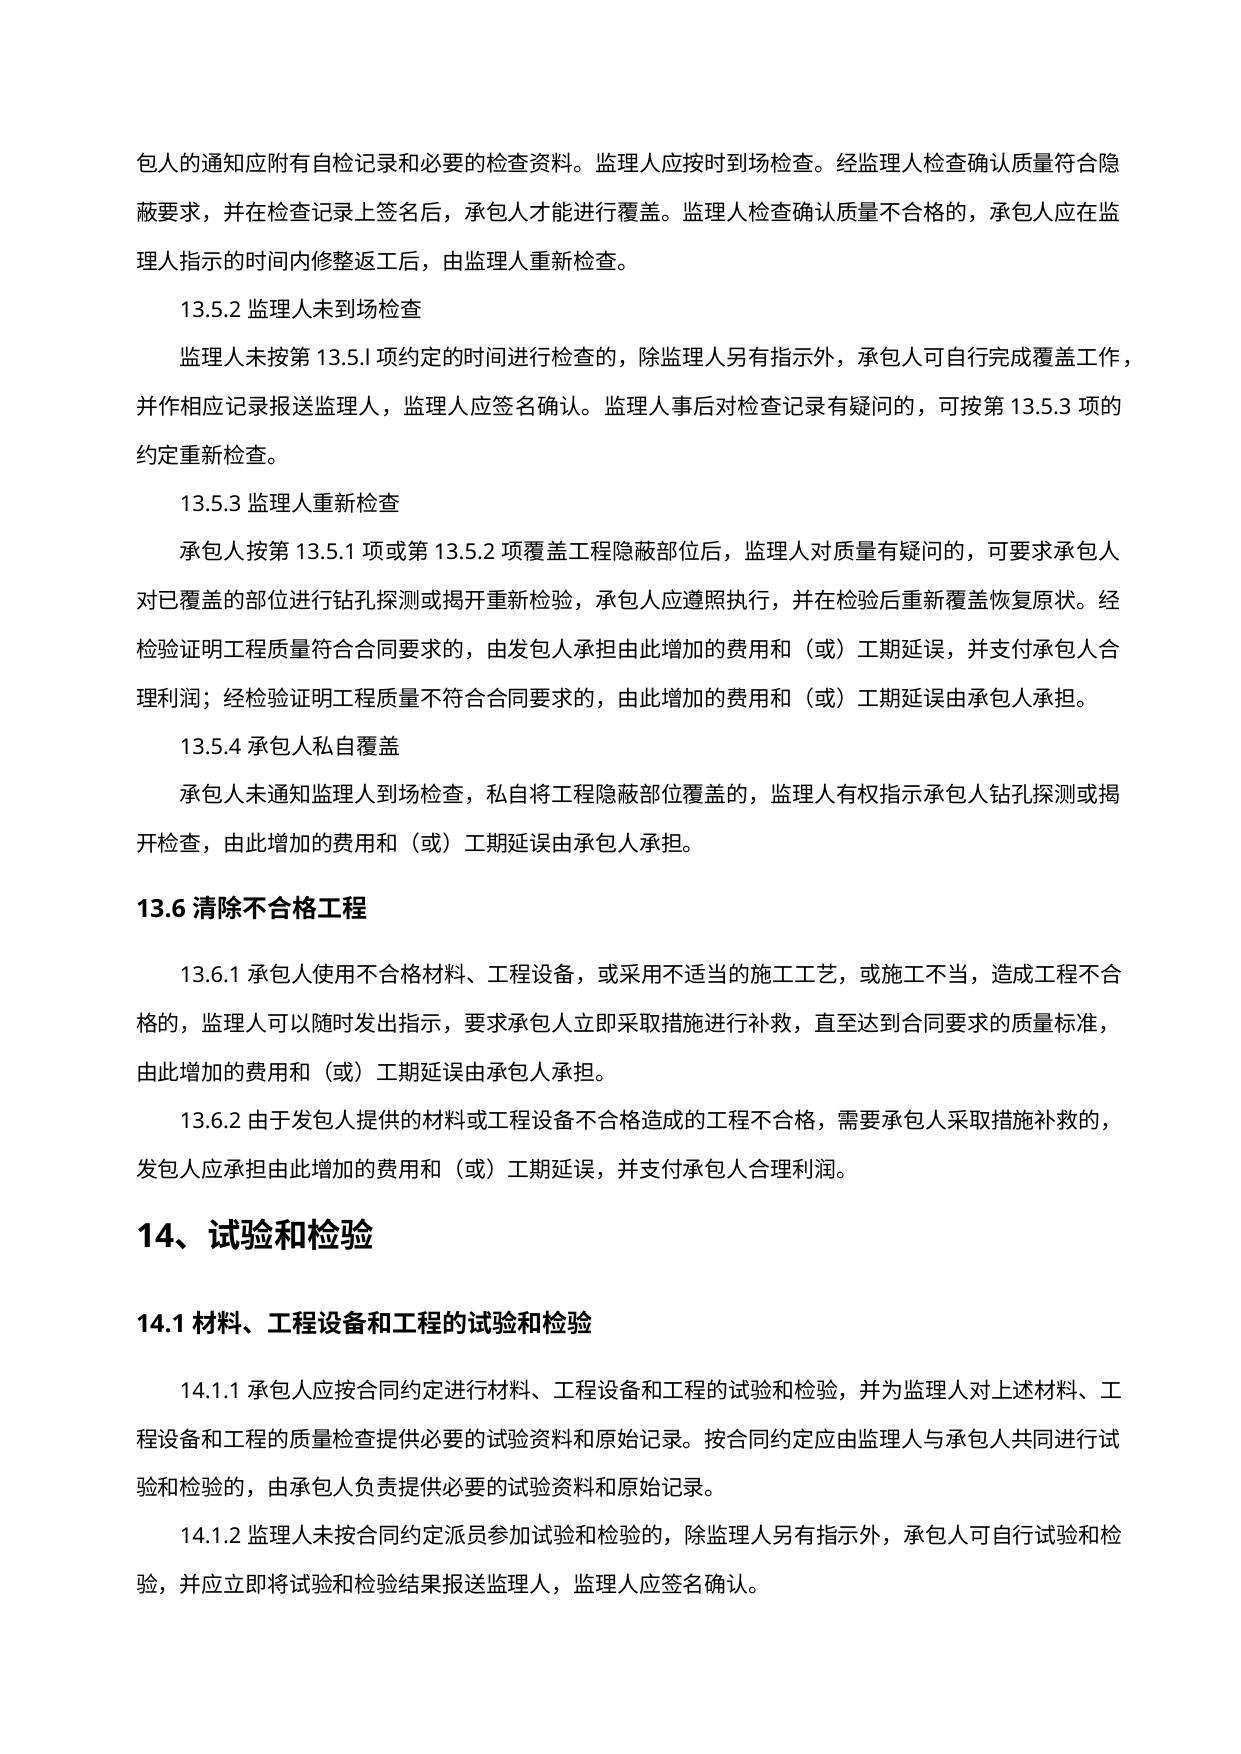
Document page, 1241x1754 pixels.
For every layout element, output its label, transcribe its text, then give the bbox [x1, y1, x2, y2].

subtitle 13.6 清除不合格工程 [136, 874, 1122, 939]
subtitle 14、试验和检验 [136, 1200, 1122, 1265]
text 13.5.3 监理人重新检查 [136, 486, 1122, 518]
text 承包人未通知监理人到场检查，私自将工程隐蔽部位覆盖的，监理人有权指示承包人钻孔探测或揭开检查，由此增加的费用和（或）工期延误由承包人承担。 [136, 777, 1122, 858]
text 13.5.2 监理人未到场检查 [136, 292, 1122, 324]
text 承包人按第13.5.1 项或第13.5.2 项覆盖工程隐蔽部位后，监理人对质量有疑问的，可要求承包人对已覆盖的部位进行钻孔探测或揭开重新检验，承包人应遵照执行，并在检验后重新覆盖恢复原状。经检验证明工程质量符合合同要求的，由发包人承担由此增加的费用和（或）工期延误，并支付承包人合理利润；经检验证明工程质量不符合合同要求的，由此增加的费用和（或）工期延误由承包人承担。 [136, 534, 1122, 713]
text 13.5.4 承包人私自覆盖 [136, 729, 1122, 761]
text 13.6.1 承包人使用不合格材料、工程设备，或采用不适当的施工工艺，或施工不当，造成工程不合格的，监理人可以随时发出指示，要求承包人立即采取措施进行补救，直至达到合同要求的质量标准，由此增加的费用和（或）工期延误由承包人承担。 [136, 957, 1122, 1087]
text 14.1.1 承包人应按合同约定进行材料、工程设备和工程的试验和检验，并为监理人对上述材料、工程设备和工程的质量检查提供必要的试验资料和原始记录。按合同约定应由监理人与承包人共同进行试验和检验的，由承包人负责提供必要的试验资料和原始记录。 [136, 1372, 1122, 1502]
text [136, 146, 1122, 276]
text 监理人未按第13.5.l 项约定的时间进行检查的，除监理人另有指示外，承包人可自行完成覆盖工作，并作相应记录报送监理人，监理人应签名确认。监理人事后对检查记录有疑问的，可按第13.5.3 项的约定重新检查。 [136, 340, 1122, 470]
text 13.6.2 由于发包人提供的材料或工程设备不合格造成的工程不合格，需要承包人采取措施补救的，发包人应承担由此增加的费用和（或）工期延误，并支付承包人合理利润。 [136, 1103, 1122, 1184]
text 14.1.2 监理人未按合同约定派员参加试验和检验的，除监理人另有指示外，承包人可自行试验和检验，并应立即将试验和检验结果报送监理人，监理人应签名确认。 [136, 1518, 1122, 1599]
subtitle 14.1 材料、工程设备和工程的试验和检验 [136, 1289, 1122, 1354]
